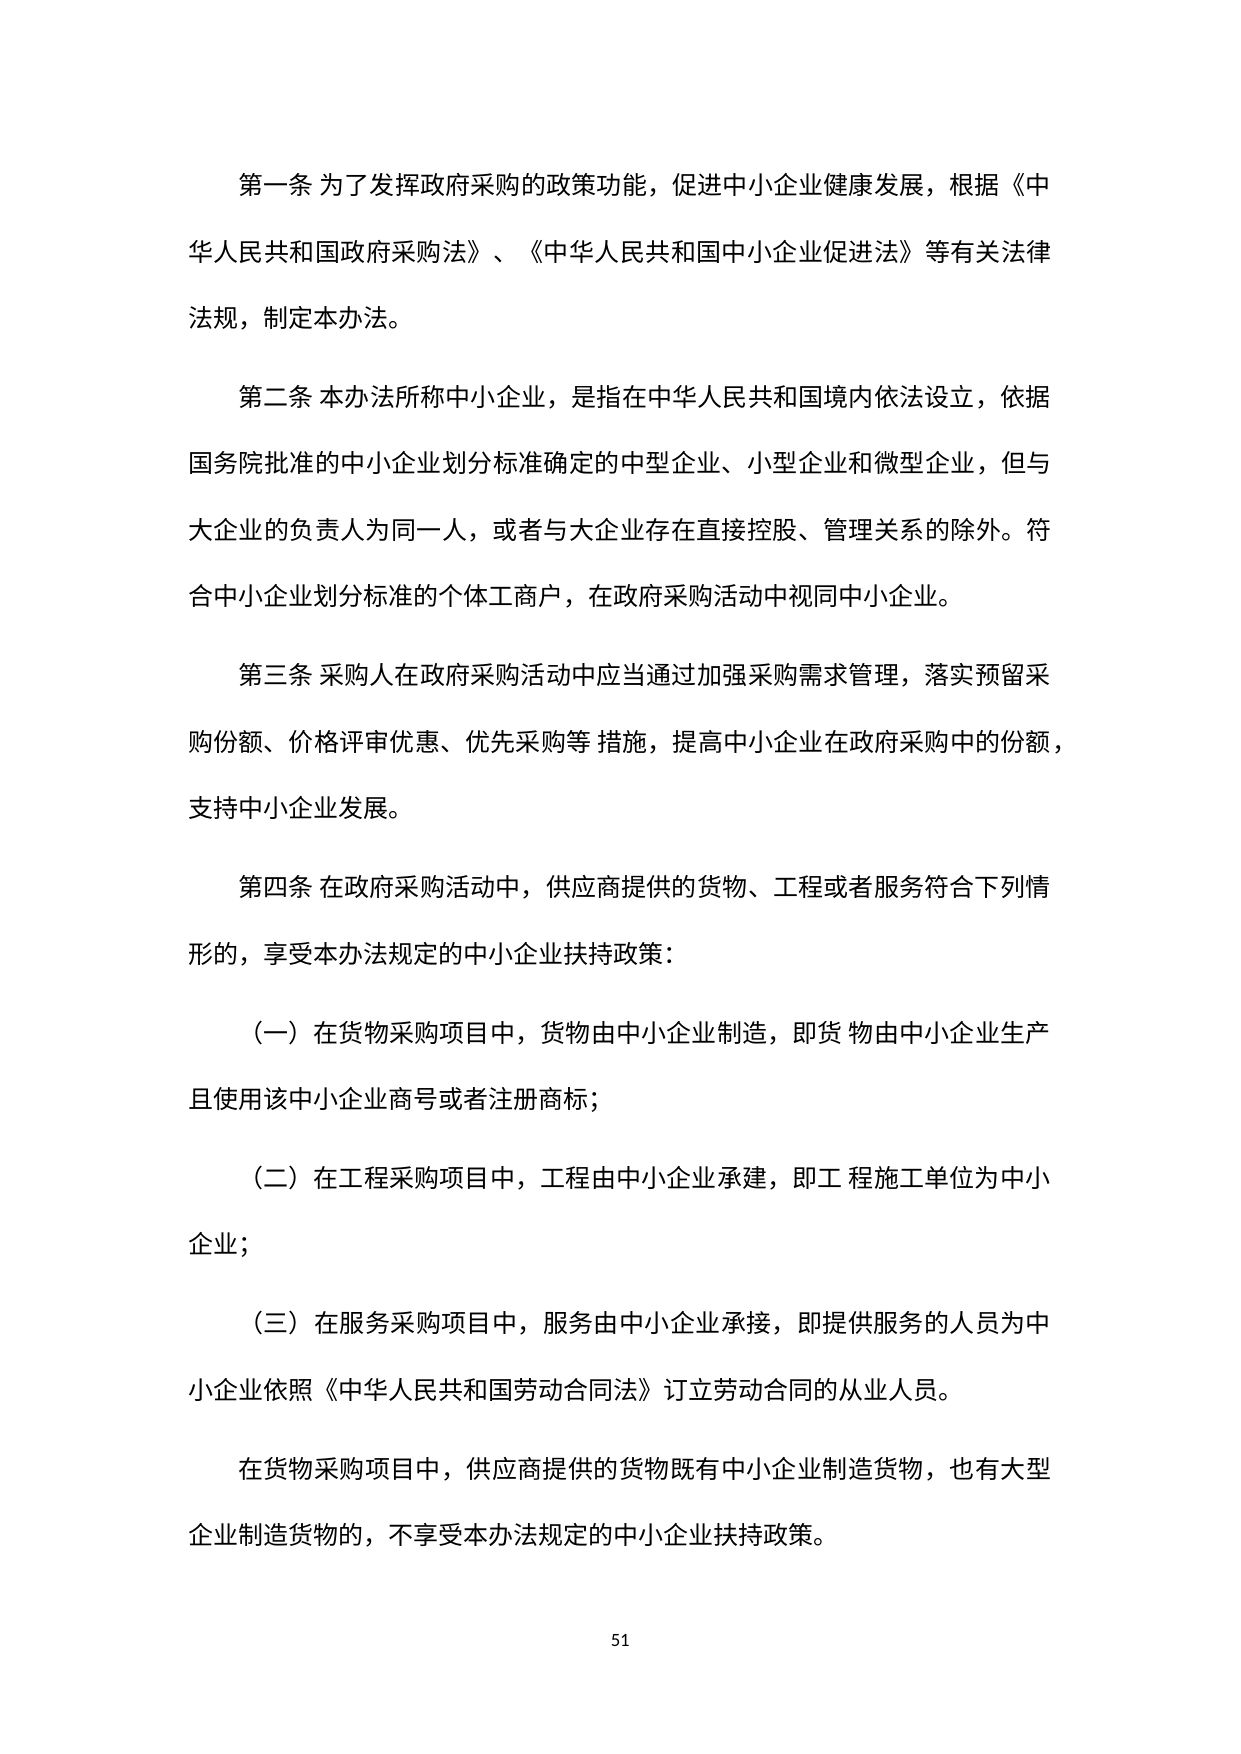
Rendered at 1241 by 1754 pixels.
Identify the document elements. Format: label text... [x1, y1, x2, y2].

text （三）在服务采购项目中，服务由中小企业承接，即提供服务的人员为中小企业依照《中华人民共和国劳动合同法》订立劳动合同的从业人员。 [188, 1289, 1052, 1422]
text （一）在货物采购项目中，货物由中小企业制造，即货 物由中小企业生产且使用该中小企业商号或者注册商标； [188, 998, 1052, 1131]
text 第一条 为了发挥政府采购的政策功能，促进中小企业健康发展，根据《中华人民共和国政府采购法》、《中华人民共和国中小企业促进法》等有关法律法规，制定本办法。 [188, 151, 1052, 350]
text 第二条 本办法所称中小企业，是指在中华人民共和国境内依法设立，依据国务院批准的中小企业划分标准确定的中型企业、小型企业和微型企业，但与大企业的负责人为同一人，或者与大企业存在直接控股、管理关系的除外。符合中小企业划分标准的个体工商户，在政府采购活动中视同中小企业。 [188, 362, 1052, 628]
text 第三条 采购人在政府采购活动中应当通过加强采购需求管理，落实预留采购份额、价格评审优惠、优先采购等 措施，提高中小企业在政府采购中的份额，支持中小企业发展。 [188, 641, 1052, 840]
text （二）在工程采购项目中，工程由中小企业承建，即工 程施工单位为中小企业； [188, 1143, 1052, 1276]
text 第四条 在政府采购活动中，供应商提供的货物、工程或者服务符合下列情形的，享受本办法规定的中小企业扶持政策： [188, 853, 1052, 986]
text 在货物采购项目中，供应商提供的货物既有中小企业制造货物，也有大型企业制造货物的，不享受本办法规定的中小企业扶持政策。 [188, 1434, 1052, 1567]
